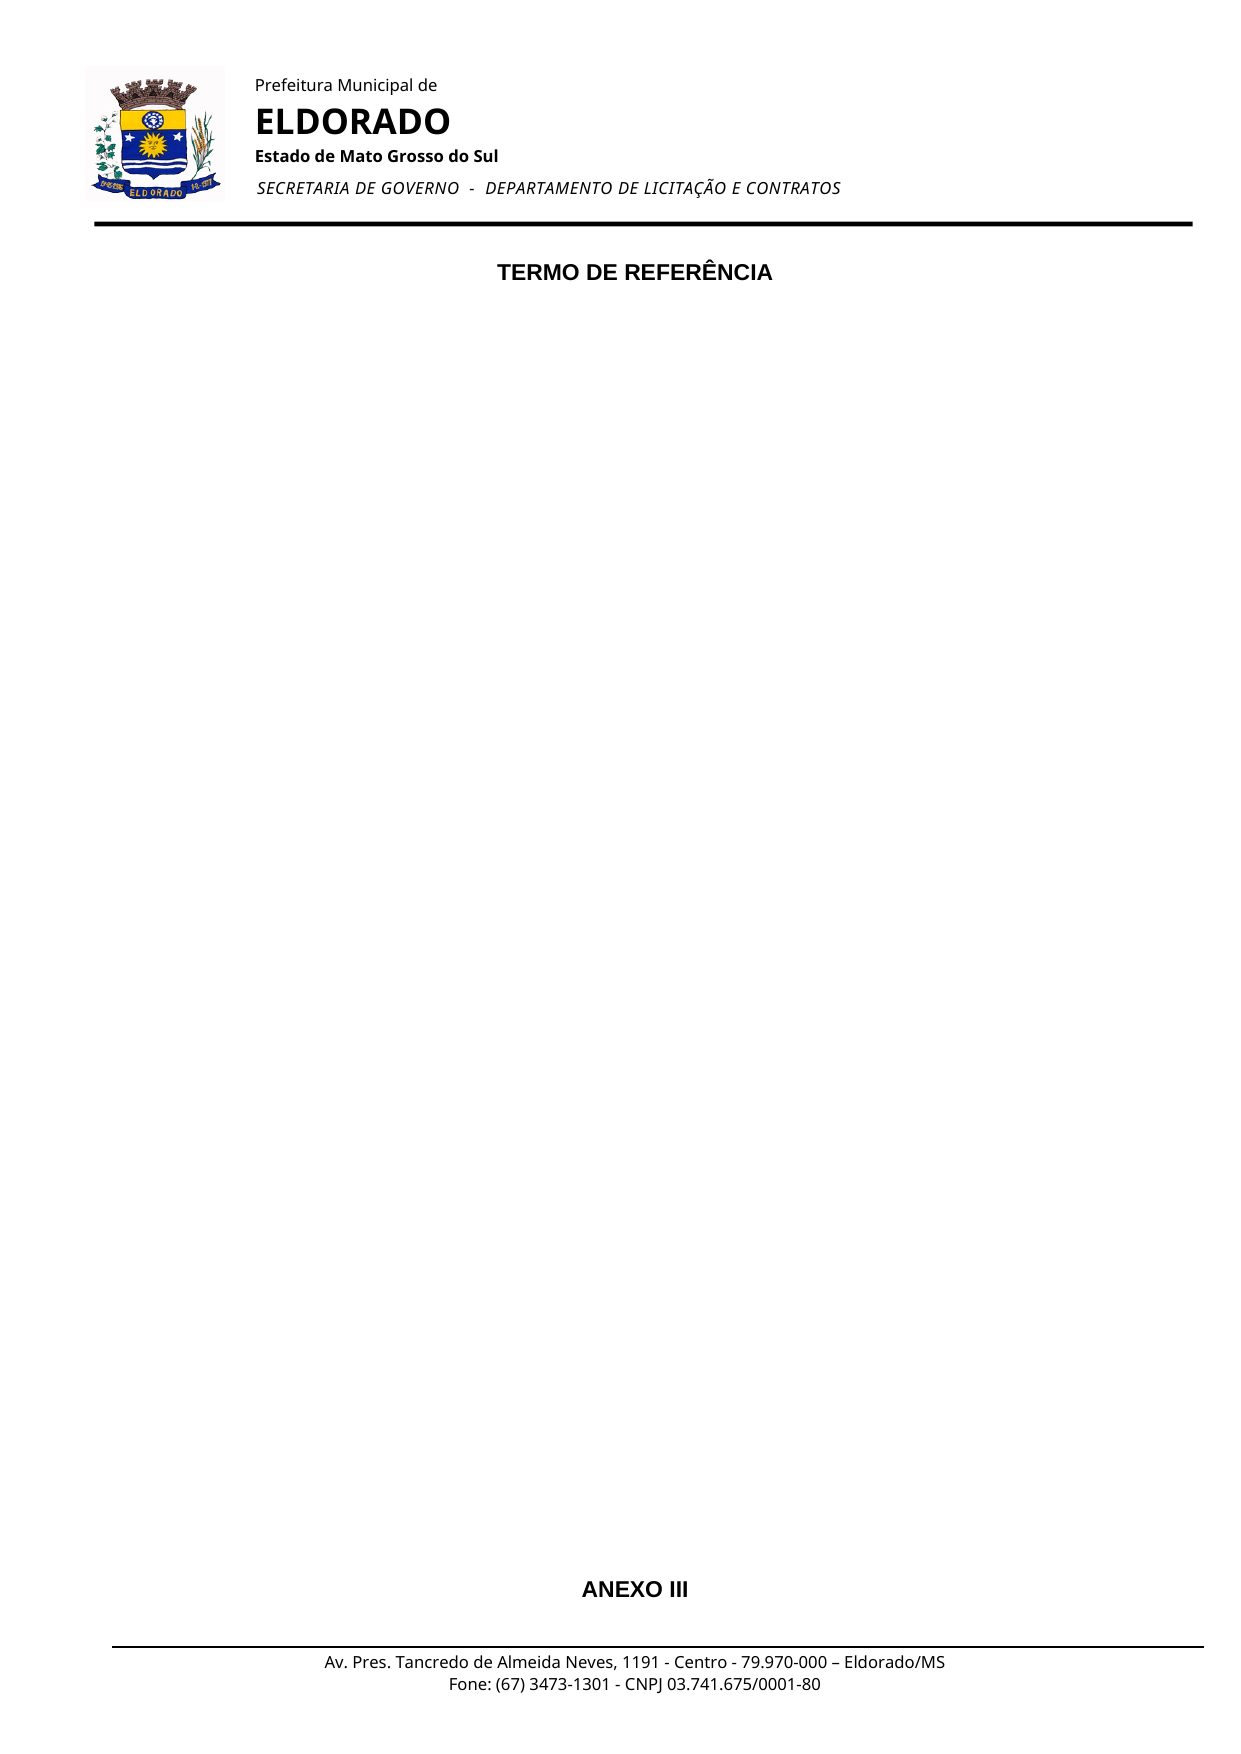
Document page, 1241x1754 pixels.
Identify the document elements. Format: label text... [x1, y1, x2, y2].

picture [85, 66, 225, 202]
text TERMO DE REFERÊNCIA [148, 259, 1122, 285]
text ANEXO III [148, 1576, 1122, 1603]
